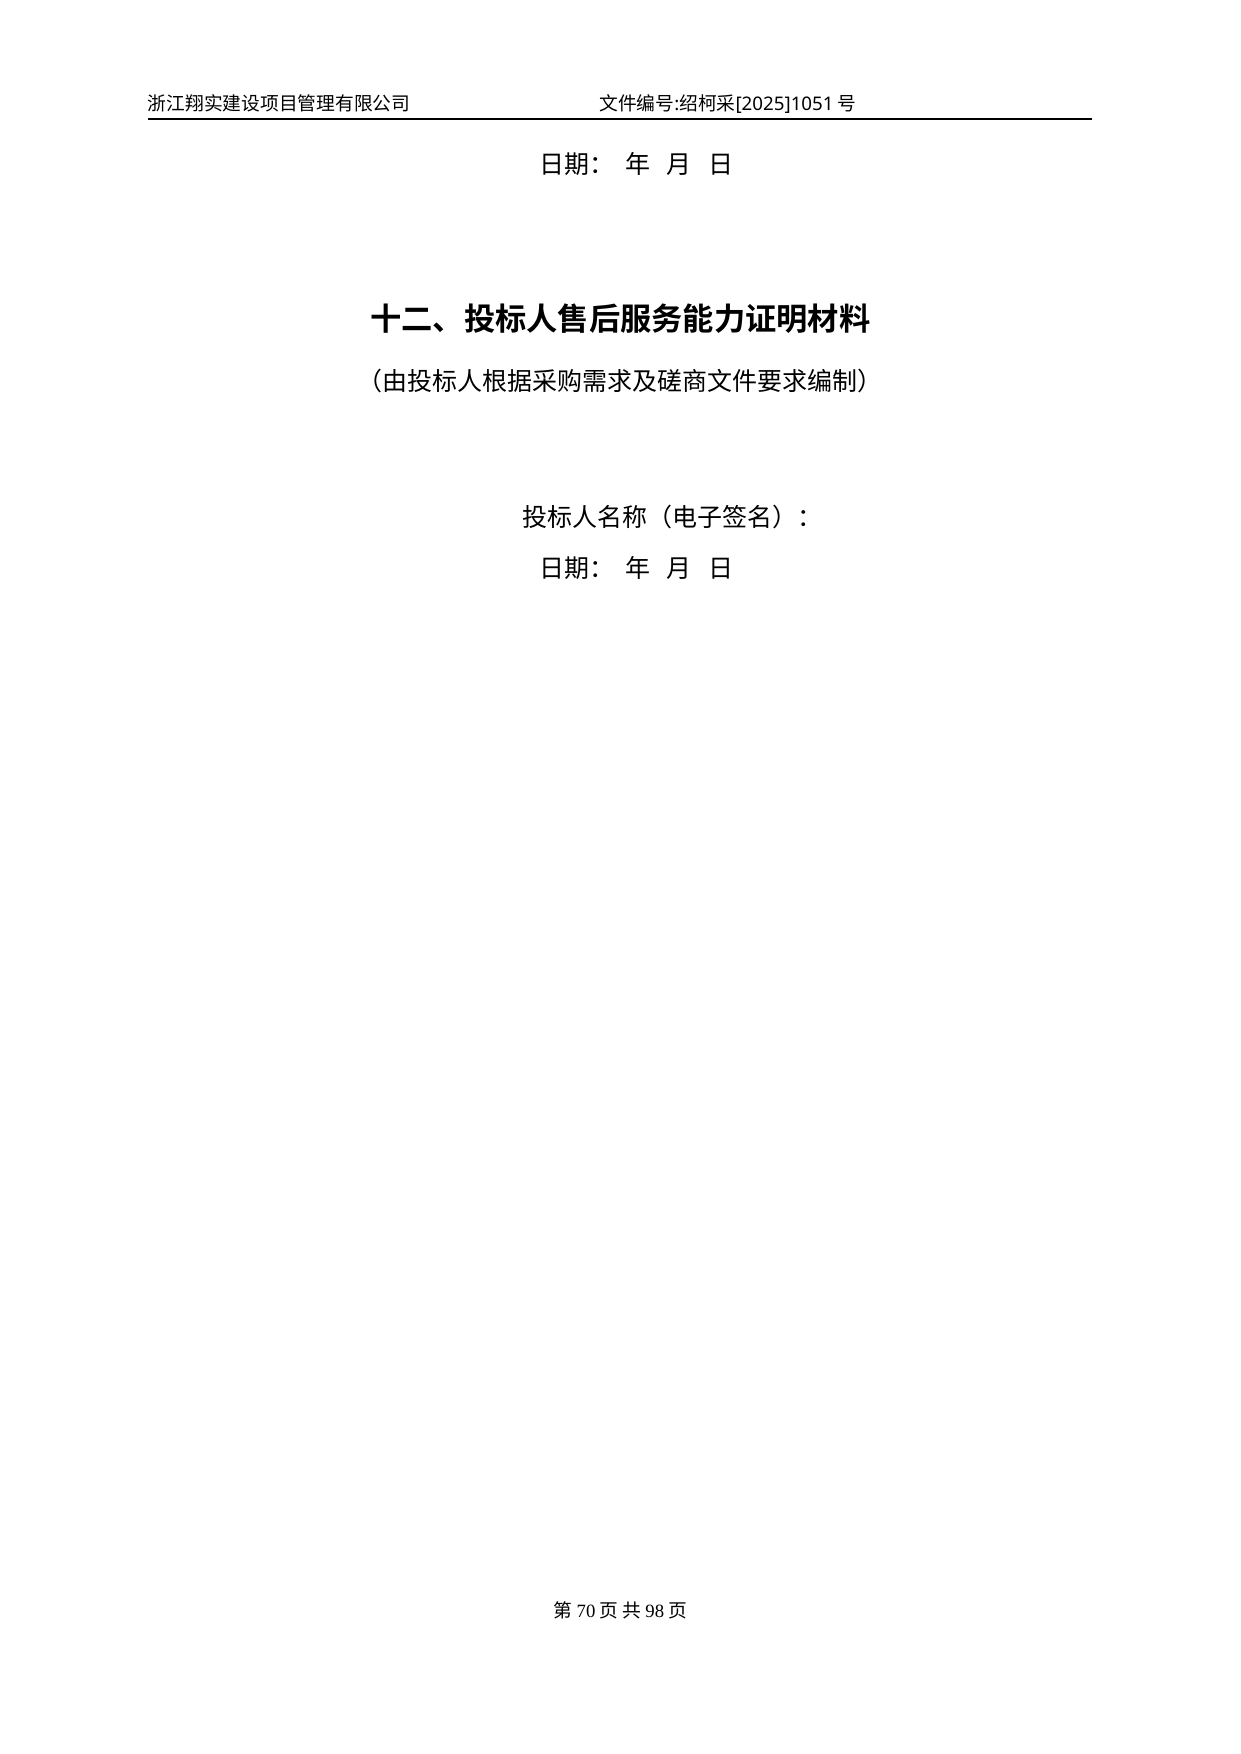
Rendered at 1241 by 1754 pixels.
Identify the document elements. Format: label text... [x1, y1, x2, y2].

text 日期： 年 月 日 [148, 548, 1092, 584]
text 十二、投标人售后服务能力证明材料 [148, 294, 1092, 339]
text 日期： 年 月 日 [148, 145, 1092, 181]
text （由投标人根据采购需求及磋商文件要求编制） [148, 361, 1092, 398]
text 投标人名称（电子签名）： [148, 497, 1092, 534]
